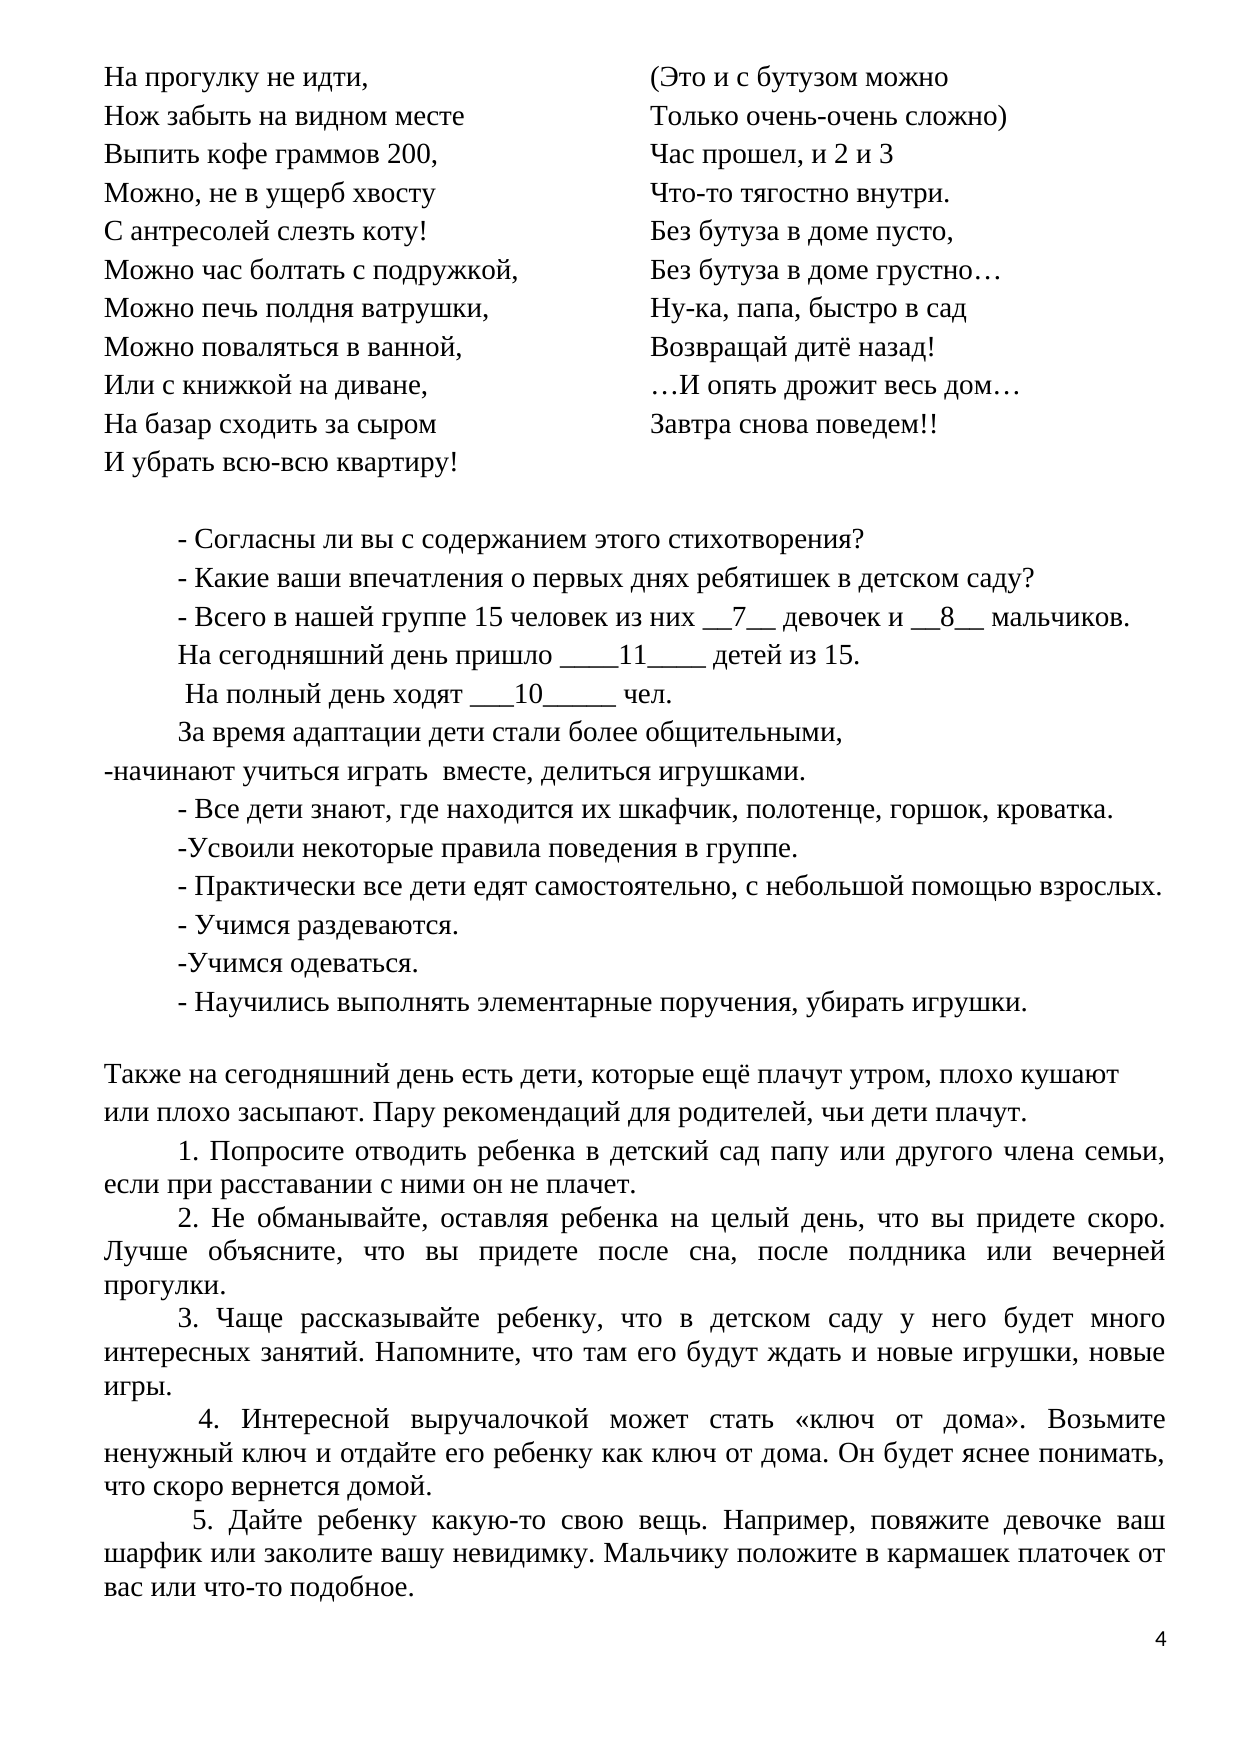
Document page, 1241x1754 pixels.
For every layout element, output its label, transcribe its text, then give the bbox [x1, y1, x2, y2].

text На сегодняшний день пришло ____11____ детей из 15. [103, 637, 1167, 671]
text Можно поваляться в ванной, [103, 329, 620, 362]
text Только очень-очень сложно) [650, 98, 1167, 131]
text На прогулку не идти, [103, 59, 620, 93]
text На базар сходить за сыром [103, 406, 620, 439]
text 2. Не обманывайте, оставляя ребенка на целый день, что вы придете скоро. Лучше объясните, что вы придете после сна, после полдника или вечерней прогулки. [103, 1200, 1167, 1301]
text 1. Попросите отводить ребенка в детский сад папу или другого члена семьи, если при расставании с ними он не плачет. [103, 1133, 1167, 1200]
text Без бутуза в доме грустно… [650, 252, 1167, 285]
text Можно час болтать с подружкой, [103, 252, 620, 285]
text - Практически все дети едят самостоятельно, с небольшой помощью взрослых. [103, 868, 1167, 902]
text - Научились выполнять элементарные поручения, убирать игрушки. [103, 984, 1167, 1018]
text 3. Чаще рассказывайте ребенку, что в детском саду у него будет много интересных занятий. Напомните, что там его будут ждать и новые игрушки, новые игры. [103, 1301, 1167, 1401]
text Нож забыть на видном месте [103, 98, 620, 131]
text Выпить кофе граммов 200, [103, 136, 620, 170]
text Что-то тягостно внутри. [650, 175, 1167, 208]
text Или с книжкой на диване, [103, 367, 620, 401]
text Без бутуза в доме пусто, [650, 213, 1167, 247]
text И убрать всю-всю квартиру! [103, 444, 620, 478]
text - Всего в нашей группе 15 человек из них __7__ девочек и __8__ мальчиков. [103, 599, 1167, 632]
text Возвращай дитё назад! [650, 329, 1167, 362]
text - Все дети знают, где находится их шкафчик, полотенце, горшок, кроватка. [103, 791, 1167, 825]
text Час прошел, и 2 и 3 [650, 136, 1167, 170]
text За время адаптации дети стали более общительными, [103, 714, 1167, 748]
text На полный день ходят ___10_____ чел. [103, 676, 1167, 709]
text 5. Дайте ребенку какую-то свою вещь. Например, повяжите девочке ваш шарфик или заколите вашу невидимку. Мальчику положите в кармашек платочек от вас или что-то подобное. [103, 1502, 1167, 1602]
text - Учимся раздеваются. [103, 907, 1167, 941]
text -начинают учиться играть вместе, делиться игрушками. [103, 753, 1167, 786]
text -Учимся одеваться. [103, 946, 1167, 979]
text Завтра снова поведем!! [650, 406, 1167, 439]
text Можно печь полдня ватрушки, [103, 290, 620, 324]
text - Какие ваши впечатления о первых днях ребятишек в детском саду? [103, 560, 1167, 594]
text (Это и с бутузом можно [650, 59, 1167, 93]
text Также на сегодняшний день есть дети, которые ещё плачут утром, плохо кушают или плохо засыпают. Пару рекомендаций для родителей, чьи дети плачут. [103, 1056, 1167, 1128]
text - Согласны ли вы с содержанием этого стихотворения? [103, 522, 1167, 555]
text -Усвоили некоторые правила поведения в группе. [103, 830, 1167, 863]
text Ну-ка, папа, быстро в сад [650, 290, 1167, 324]
text 4. Интересной выручалочкой может стать «ключ от дома». Возьмите ненужный ключ и отдайте его ребенку как ключ от дома. Он будет яснее понимать, что скоро вернется домой. [103, 1401, 1167, 1502]
text Можно, не в ущерб хвосту С антресолей слезть коту! [103, 175, 620, 247]
text …И опять дрожит весь дом… [650, 367, 1167, 401]
